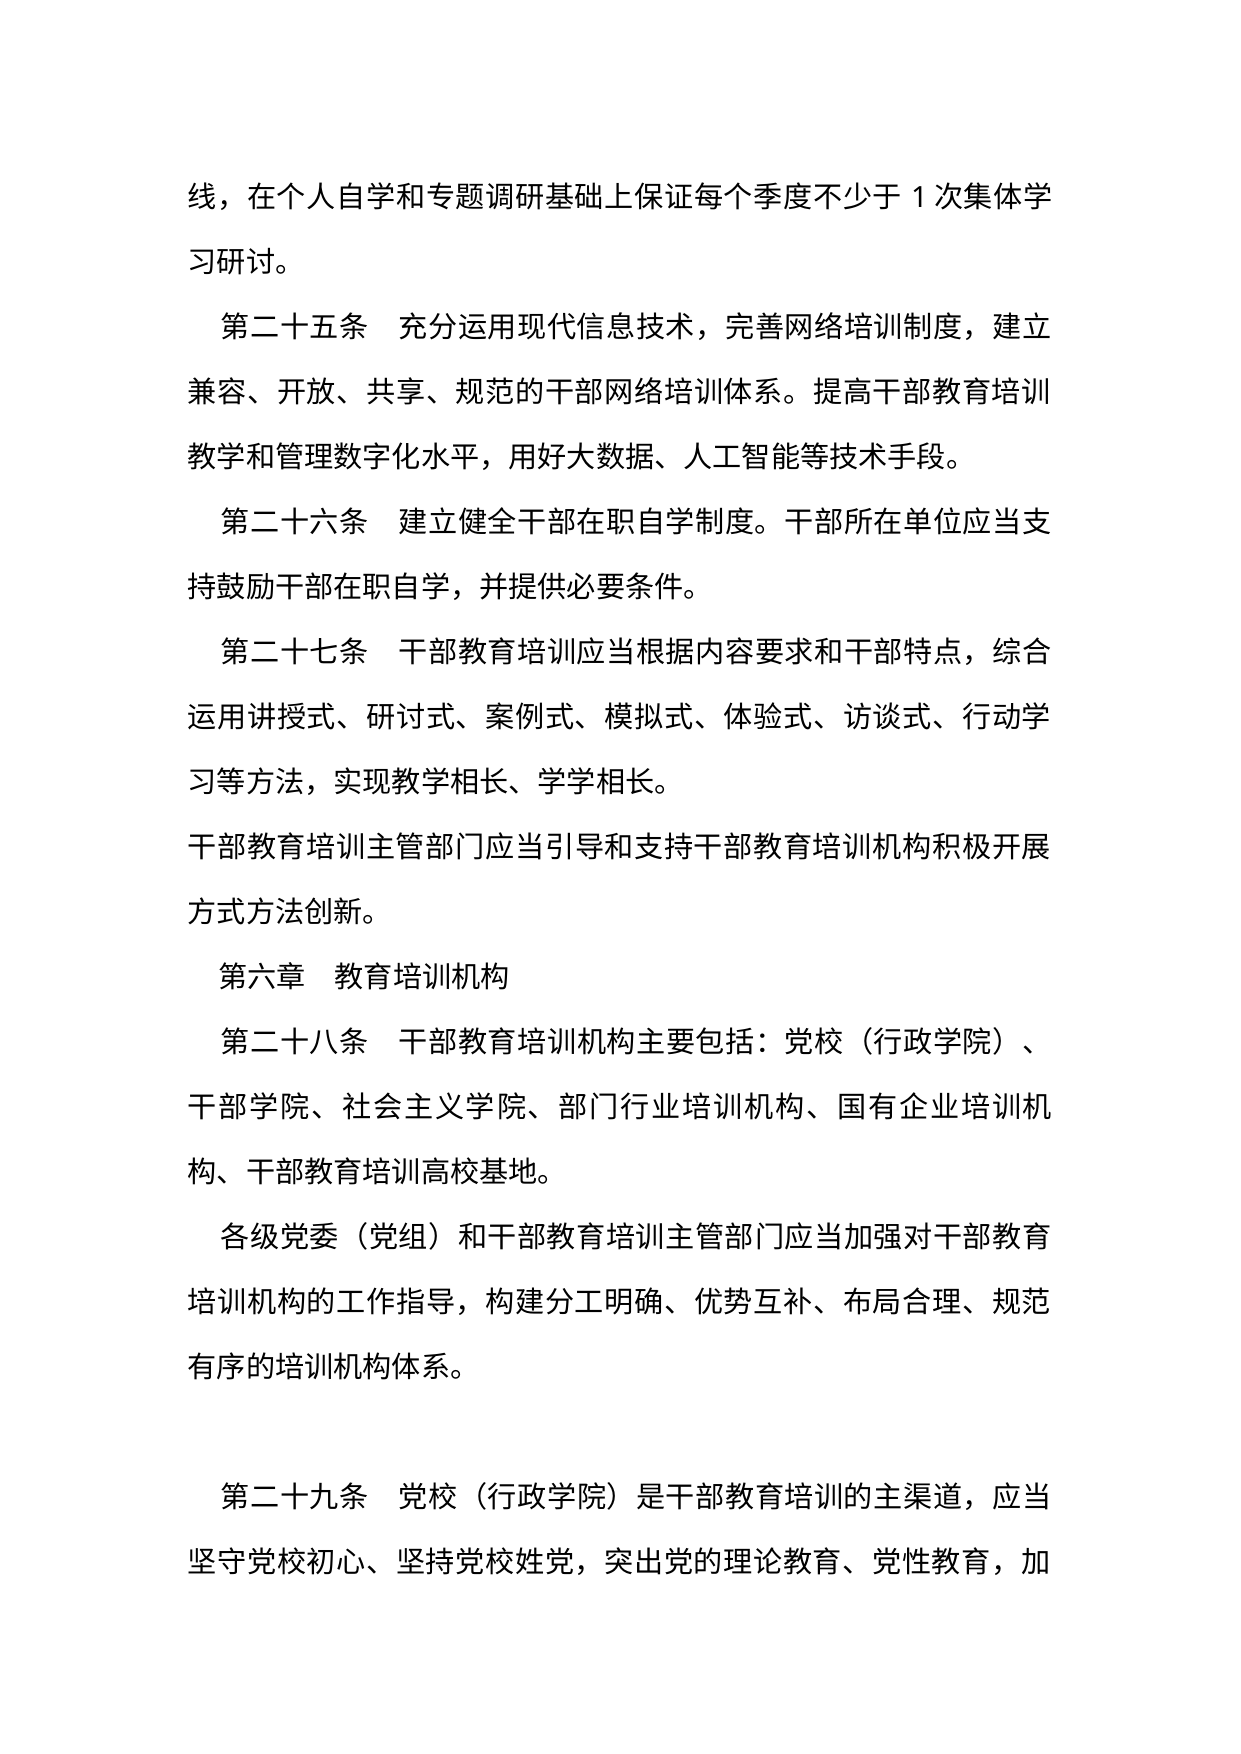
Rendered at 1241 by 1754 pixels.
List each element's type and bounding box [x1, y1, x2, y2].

text [187, 162, 1053, 1592]
